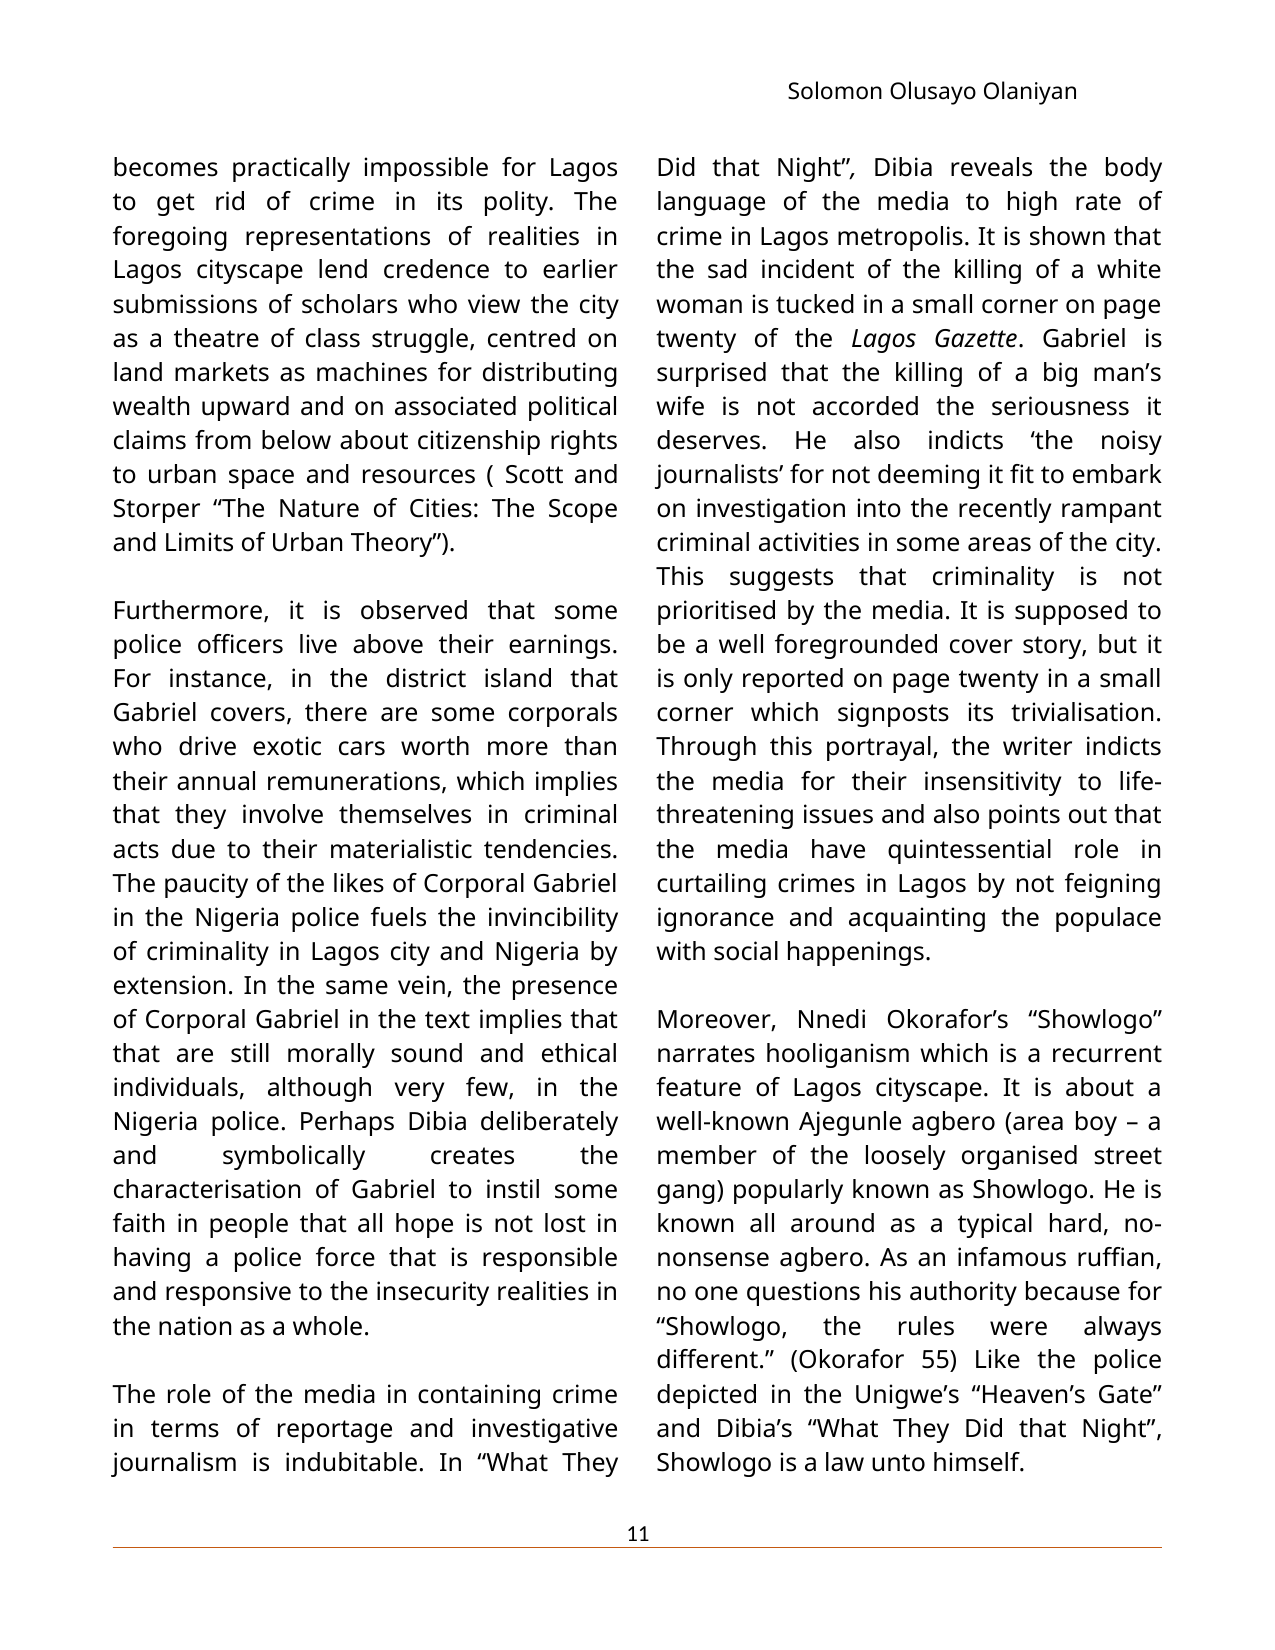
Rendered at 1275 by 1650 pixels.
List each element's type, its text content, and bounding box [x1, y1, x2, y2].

text Furthermore, it is observed that some police officers live above their earnings. For instance, in the district island that Gabriel covers, there are some corporals who drive exotic cars worth more than their annual remunerations, which implies that they involve themselves in criminal acts due to their materialistic tendencies. The paucity of the likes of Corporal Gabriel in the Nigeria police fuels the invincibility of criminality in Lagos city and Nigeria by extension. In the same vein, the presence of Corporal Gabriel in the text implies that that are still morally sound and ethical individuals, although very few, in the Nigeria police. Perhaps Dibia deliberately and symbolically creates the characterisation of Gabriel to instil some faith in people that all hope is not lost in having a police force that is responsible and responsive to the insecurity realities in the nation as a whole. [112, 593, 619, 1342]
text The role of the media in containing crime in terms of reportage and investigative journalism is indubitable. In “What They Did that Night”, Dibia reveals the body language of the media to high rate of crime in Lagos metropolis. It is shown that the sad incident of the killing of a white woman is tucked in a small corner on page twenty of the Lagos Gazette. Gabriel is surprised that the killing of a big man’s wife is not accorded the seriousness it deserves. He also indicts ‘the noisy journalists’ for not deeming it fit to embark on investigation into the recently rampant criminal activities in some areas of the city. This suggests that criminality is not prioritised by the media. It is supposed to be a well foregrounded cover story, but it is only reported on page twenty in a small corner which signposts its trivialisation. Through this portrayal, the writer indicts the media for their insensitivity to life-threatening issues and also points out that the media have quintessential role in curtailing crimes in Lagos by not feigning ignorance and acquainting the populace with social happenings. [656, 150, 1162, 967]
text Moreover, Nnedi Okorafor’s “Showlogo” narrates hooliganism which is a recurrent feature of Lagos cityscape. It is about a well-known Ajegunle agbero (area boy – a member of the loosely organised street gang) popularly known as Showlogo. He is known all around as a typical hard, no-nonsense agbero. As an infamous ruffian, no one questions his authority because for “Showlogo, the rules were always different.” (Okorafor 55) Like the police depicted in the Unigwe’s “Heaven’s Gate” and Dibia’s “What They Did that Night”, Showlogo is a law unto himself. [656, 1002, 1162, 1478]
